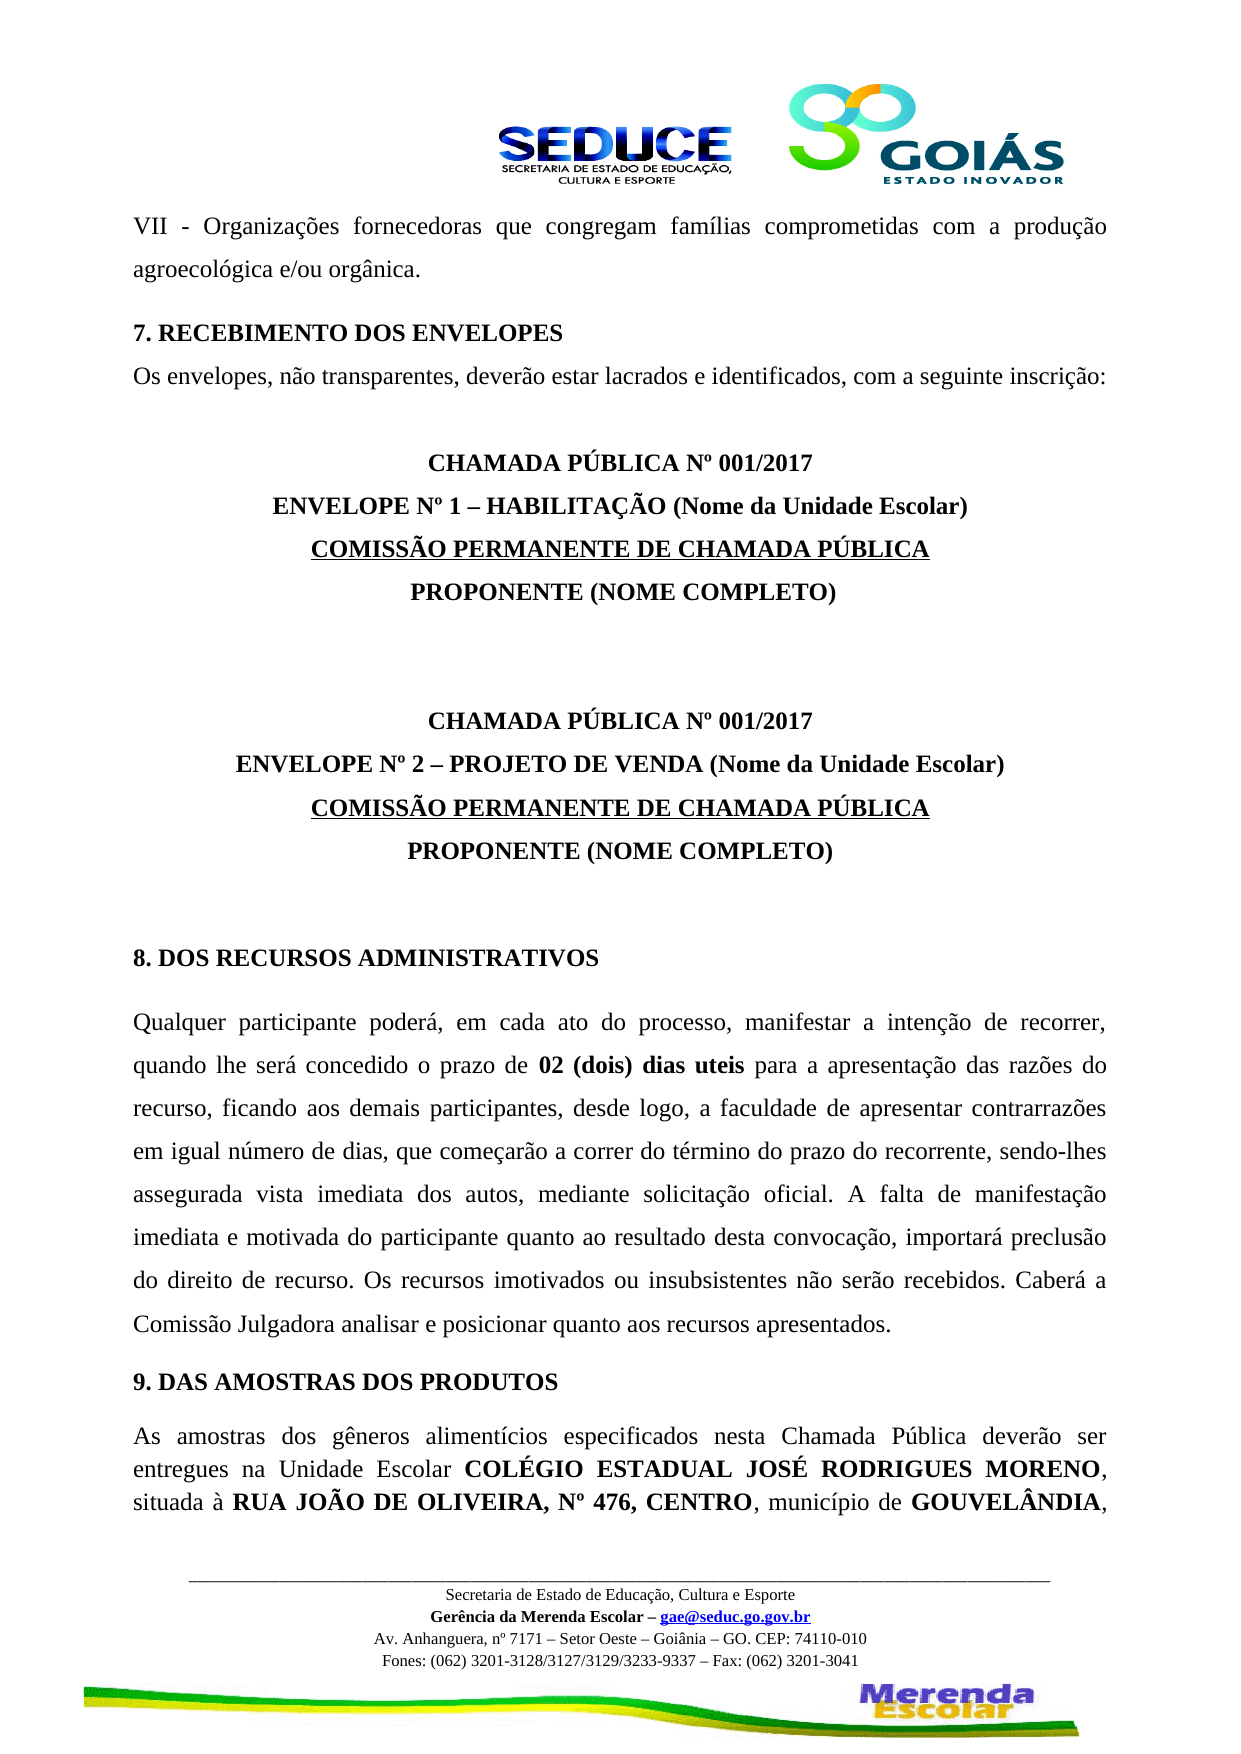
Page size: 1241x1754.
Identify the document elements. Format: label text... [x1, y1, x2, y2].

text Qualquer participante poderá, em cada ato do processo, manifestar a intenção de recorrer, quando lhe será concedido o prazo de 02 (dois) dias uteis para a apresentação das razões do recurso, ficando aos demais participantes, desde logo, a faculdade de apresentar contrarrazões em igual número de dias, que começarão a correr do término do prazo do recorrente, sendo-lhes assegurada vista imediata dos autos, mediante solicitação oficial. A falta de manifestação imediata e motivada do participante quanto ao resultado desta convocação, importará preclusão do direito de recurso. Os recursos imotivados ou insubsistentes não serão recebidos. Caberá a Comissão Julgadora analisar e posicionar quanto aos recursos apresentados. [133, 1007, 1107, 1337]
picture [477, 73, 1108, 212]
text 7. RECEBIMENTO DOS ENVELOPES [133, 318, 1107, 347]
text PROPONENTE (NOME COMPLETO) [133, 836, 1107, 864]
text CHAMADA PÚBLICA Nº 001/2017 [133, 448, 1107, 476]
text COMISSÃO PERMANENTE DE CHAMADA PÚBLICA [133, 534, 1107, 563]
text ENVELOPE Nº 1 – HABILITAÇÃO (Nome da Unidade Escolar) [133, 491, 1107, 519]
text CHAMADA PÚBLICA Nº 001/2017 [133, 706, 1107, 735]
text 9. DAS AMOSTRAS DOS PRODUTOS [133, 1367, 1013, 1396]
text PROPONENTE (NOME COMPLETO) [133, 577, 1107, 606]
text ENVELOPE Nº 2 – PROJETO DE VENDA (Nome da Unidade Escolar) [133, 749, 1107, 778]
text Os envelopes, não transparentes, deverão estar lacrados e identificados, com a seguinte inscrição: [133, 361, 1107, 390]
text 8. DOS RECURSOS ADMINISTRATIVOS [133, 943, 1107, 972]
text VII - Organizações fornecedoras que congregam famílias comprometidas com a produção agroecológica e/ou orgânica. [133, 211, 1107, 283]
text COMISSÃO PERMANENTE DE CHAMADA PÚBLICA [133, 793, 1107, 821]
